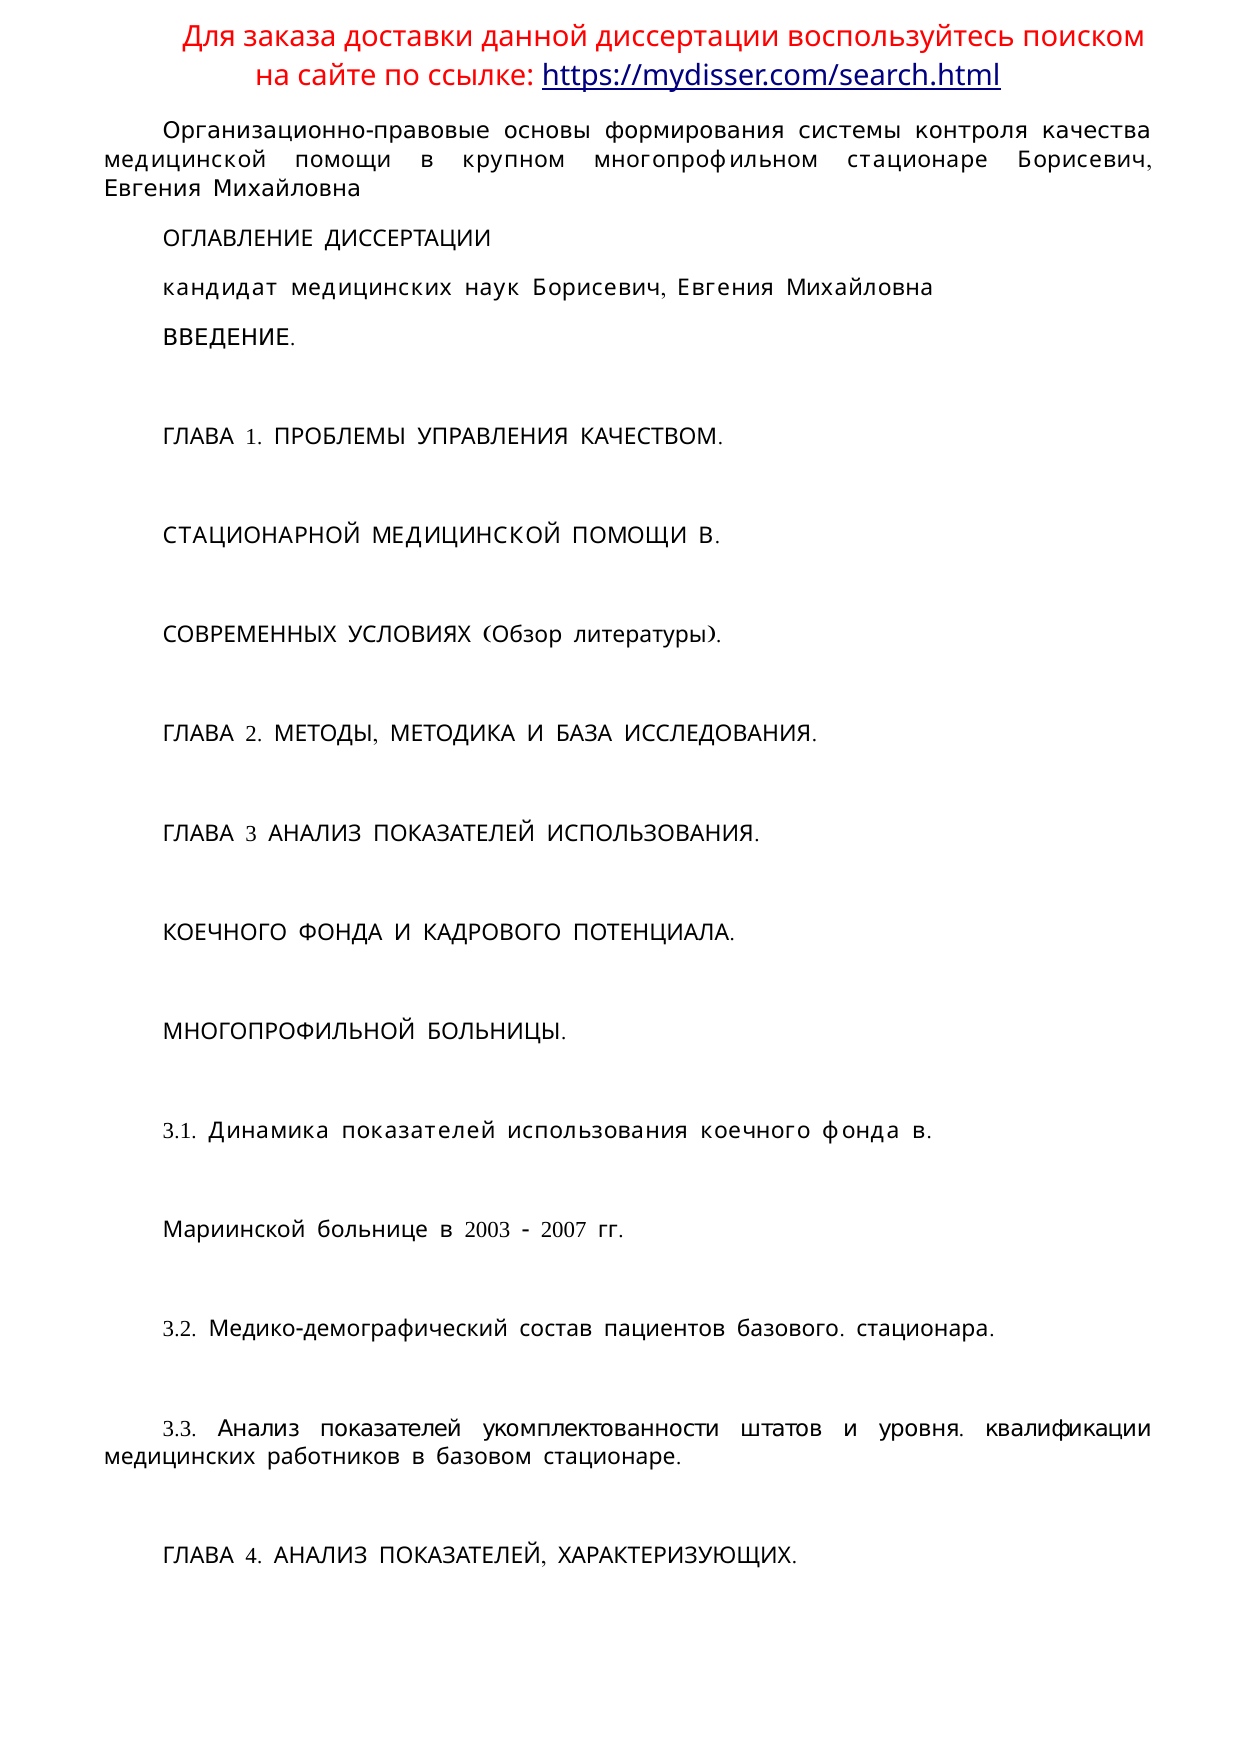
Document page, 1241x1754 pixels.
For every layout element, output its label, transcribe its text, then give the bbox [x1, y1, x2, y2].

text ОГЛАВЛЕНИЕ ДИССЕРТАЦИИ [103, 222, 1152, 251]
text ГЛАВА 1. ПРОБЛЕМЫ УПРАВЛЕНИЯ КАЧЕСТВОМ. [103, 420, 1152, 449]
text 3.1. Динамика показателей использования коечного фонда в. [103, 1114, 1152, 1143]
text СОВРЕМЕННЫХ УСЛОВИЯХ (Обзор литературы). [103, 619, 1152, 647]
text 3.2. Медико-демографический состав пациентов базового. стационара. [103, 1313, 1152, 1342]
text ГЛАВА 2. МЕТОДЫ, МЕТОДИКА И БАЗА ИССЛЕДОВАНИЯ. [103, 718, 1152, 747]
text ВВЕДЕНИЕ. [103, 321, 1152, 350]
text МНОГОПРОФИЛЬНОЙ БОЛЬНИЦЫ. [103, 1015, 1152, 1044]
text 3.3. Анализ показателей укомплектованности штатов и уровня. квалификации медицинских работников в базовом стационаре. [103, 1412, 1152, 1469]
text ГЛАВА 4. АНАЛИЗ ПОКАЗАТЕЛЕЙ, ХАРАКТЕРИЗУЮЩИХ. [103, 1540, 1152, 1569]
text Мариинской больнице в 2003 - 2007 гг. [103, 1214, 1152, 1242]
text кандидат медицинских наук Борисевич, Евгения Михайловна [103, 272, 1152, 300]
text Организационно-правовые основы формирования системы контроля качества медицинской помощи в крупном многопрофильном стационаре Борисевич, Евгения Михайловна [103, 115, 1152, 201]
text ГЛАВА 3 АНАЛИЗ ПОКАЗАТЕЛЕЙ ИСПОЛЬЗОВАНИЯ. [103, 817, 1152, 846]
text КОЕЧНОГО ФОНДА И КАДРОВОГО ПОТЕНЦИАЛА. [103, 916, 1152, 945]
text СТАЦИОНАРНОЙ МЕДИЦИНСКОЙ ПОМОЩИ В. [103, 519, 1152, 548]
